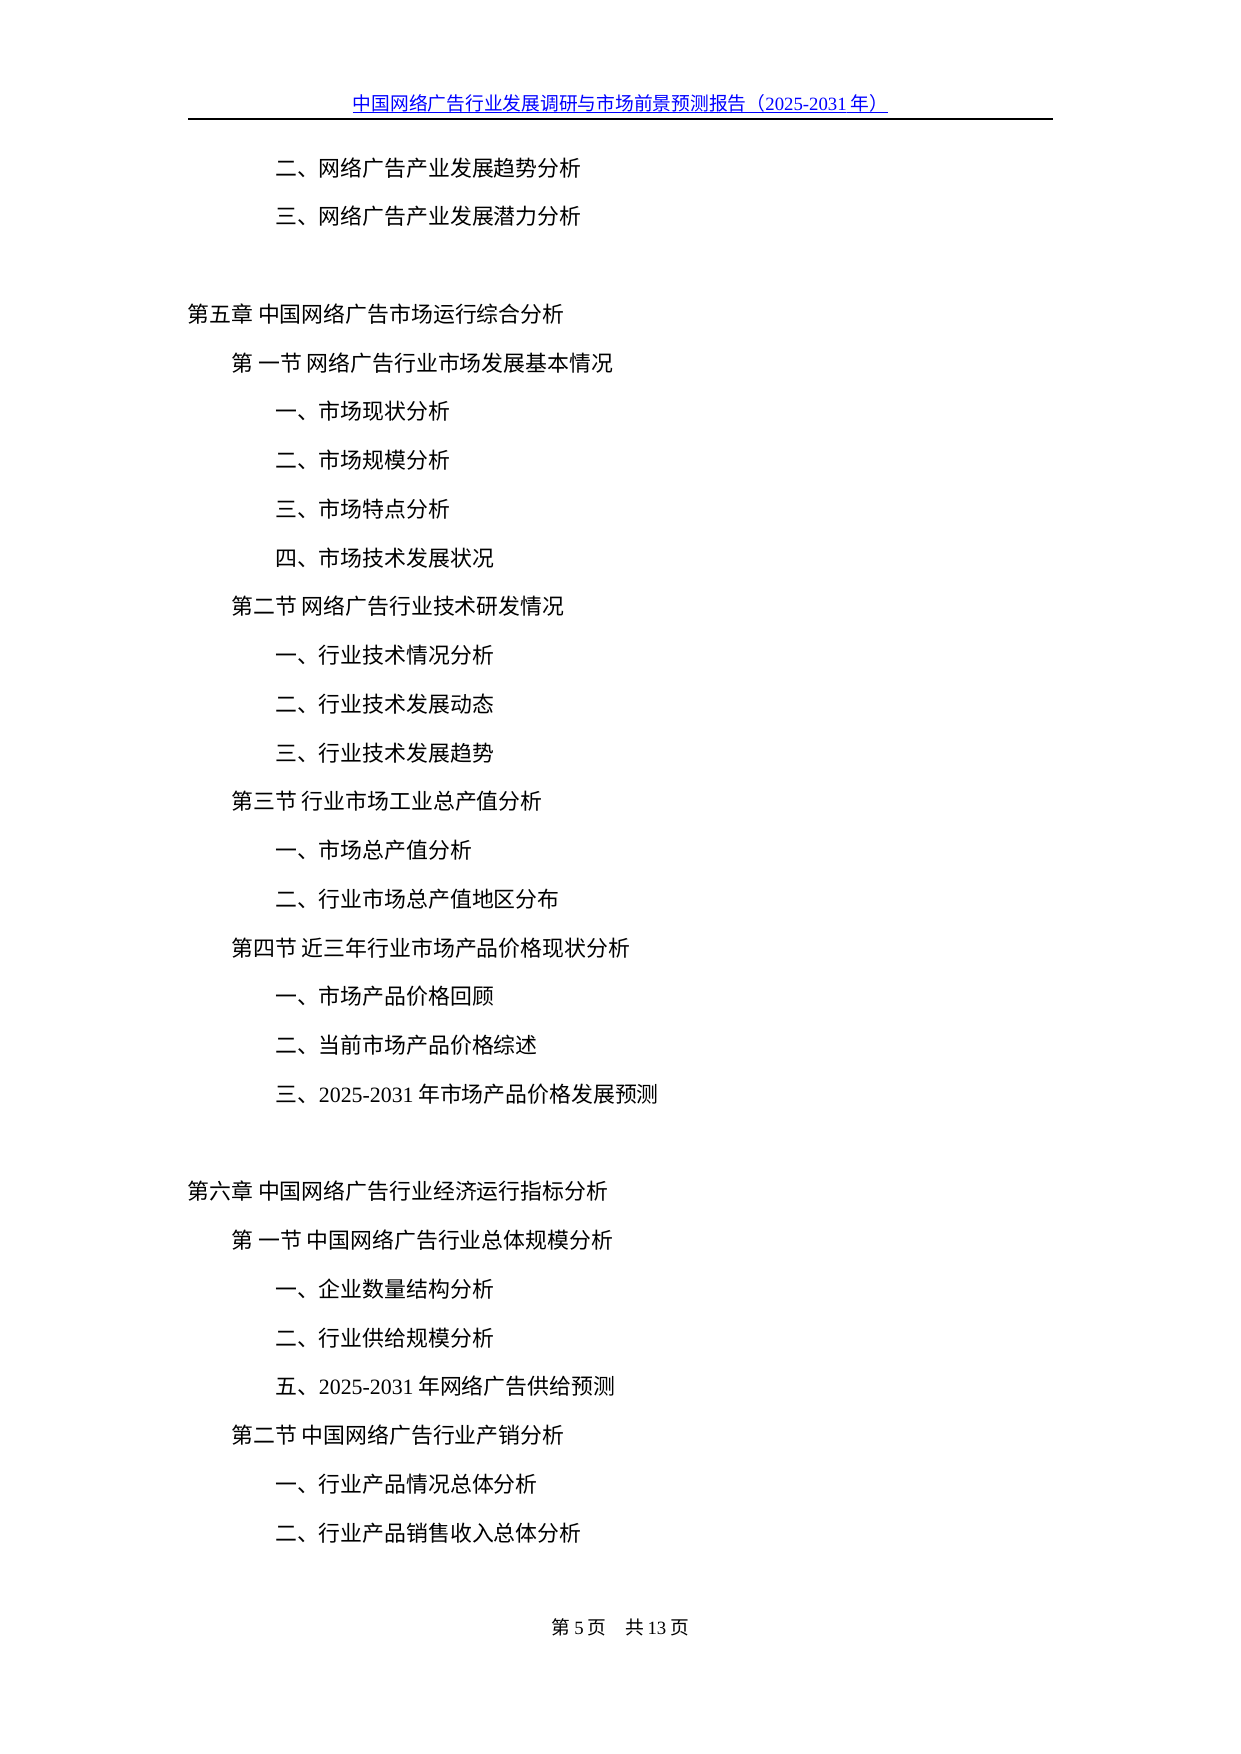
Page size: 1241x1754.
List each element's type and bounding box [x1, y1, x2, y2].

text [187, 150, 1053, 1548]
